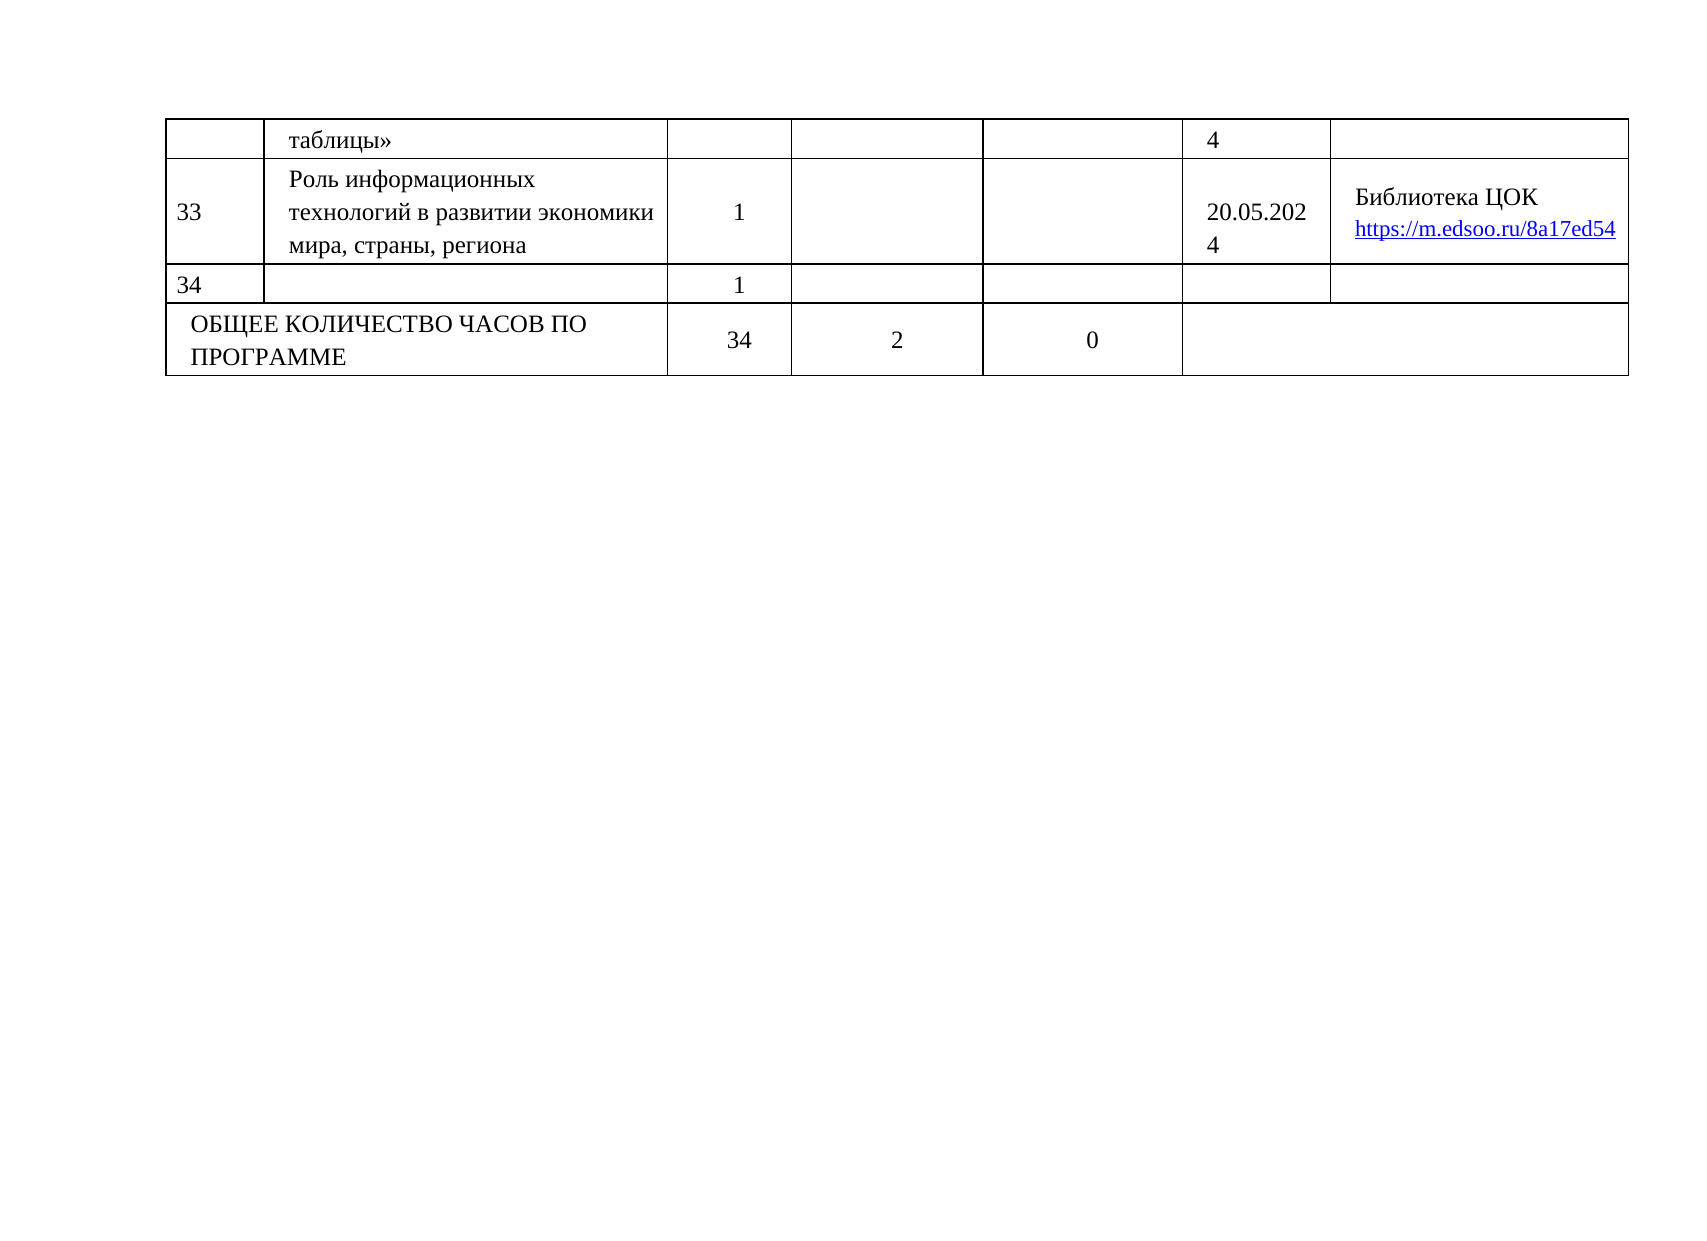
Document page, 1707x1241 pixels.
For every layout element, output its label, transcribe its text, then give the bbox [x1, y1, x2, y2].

table_cell [984, 159, 1182, 263]
table_cell 33 [167, 159, 263, 263]
table_cell 0 [984, 304, 1182, 375]
table_cell 34 [668, 304, 791, 375]
table_cell 13.05.2024 [1183, 120, 1330, 157]
table_cell [984, 120, 1182, 157]
table_cell [792, 265, 982, 302]
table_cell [265, 120, 667, 157]
table_cell [984, 265, 1182, 302]
table_cell 2 [792, 304, 982, 375]
table_cell 32 [167, 120, 263, 157]
table_cell [1331, 265, 1628, 302]
table_cell [792, 159, 982, 263]
table_cell 20.05.2024 [1183, 159, 1330, 263]
table_cell ОБЩЕЕ КОЛИЧЕСТВО ЧАСОВ ПО ПРОГРАММЕ [167, 304, 667, 375]
table_cell 1 [668, 159, 791, 263]
table_cell 1 [668, 265, 791, 302]
table_cell [792, 120, 982, 157]
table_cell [1331, 120, 1628, 157]
table_cell [1183, 304, 1628, 375]
table_cell [1183, 265, 1330, 302]
table_cell Библиотека ЦОК https://m.edsoo.ru/8a17ed54 [1331, 159, 1628, 263]
table_cell Роль информационных технологий в развитии экономики мира, страны, региона [265, 159, 667, 263]
table_cell [265, 265, 667, 302]
table_cell 34 [167, 265, 263, 302]
table_cell 1 [668, 120, 791, 157]
